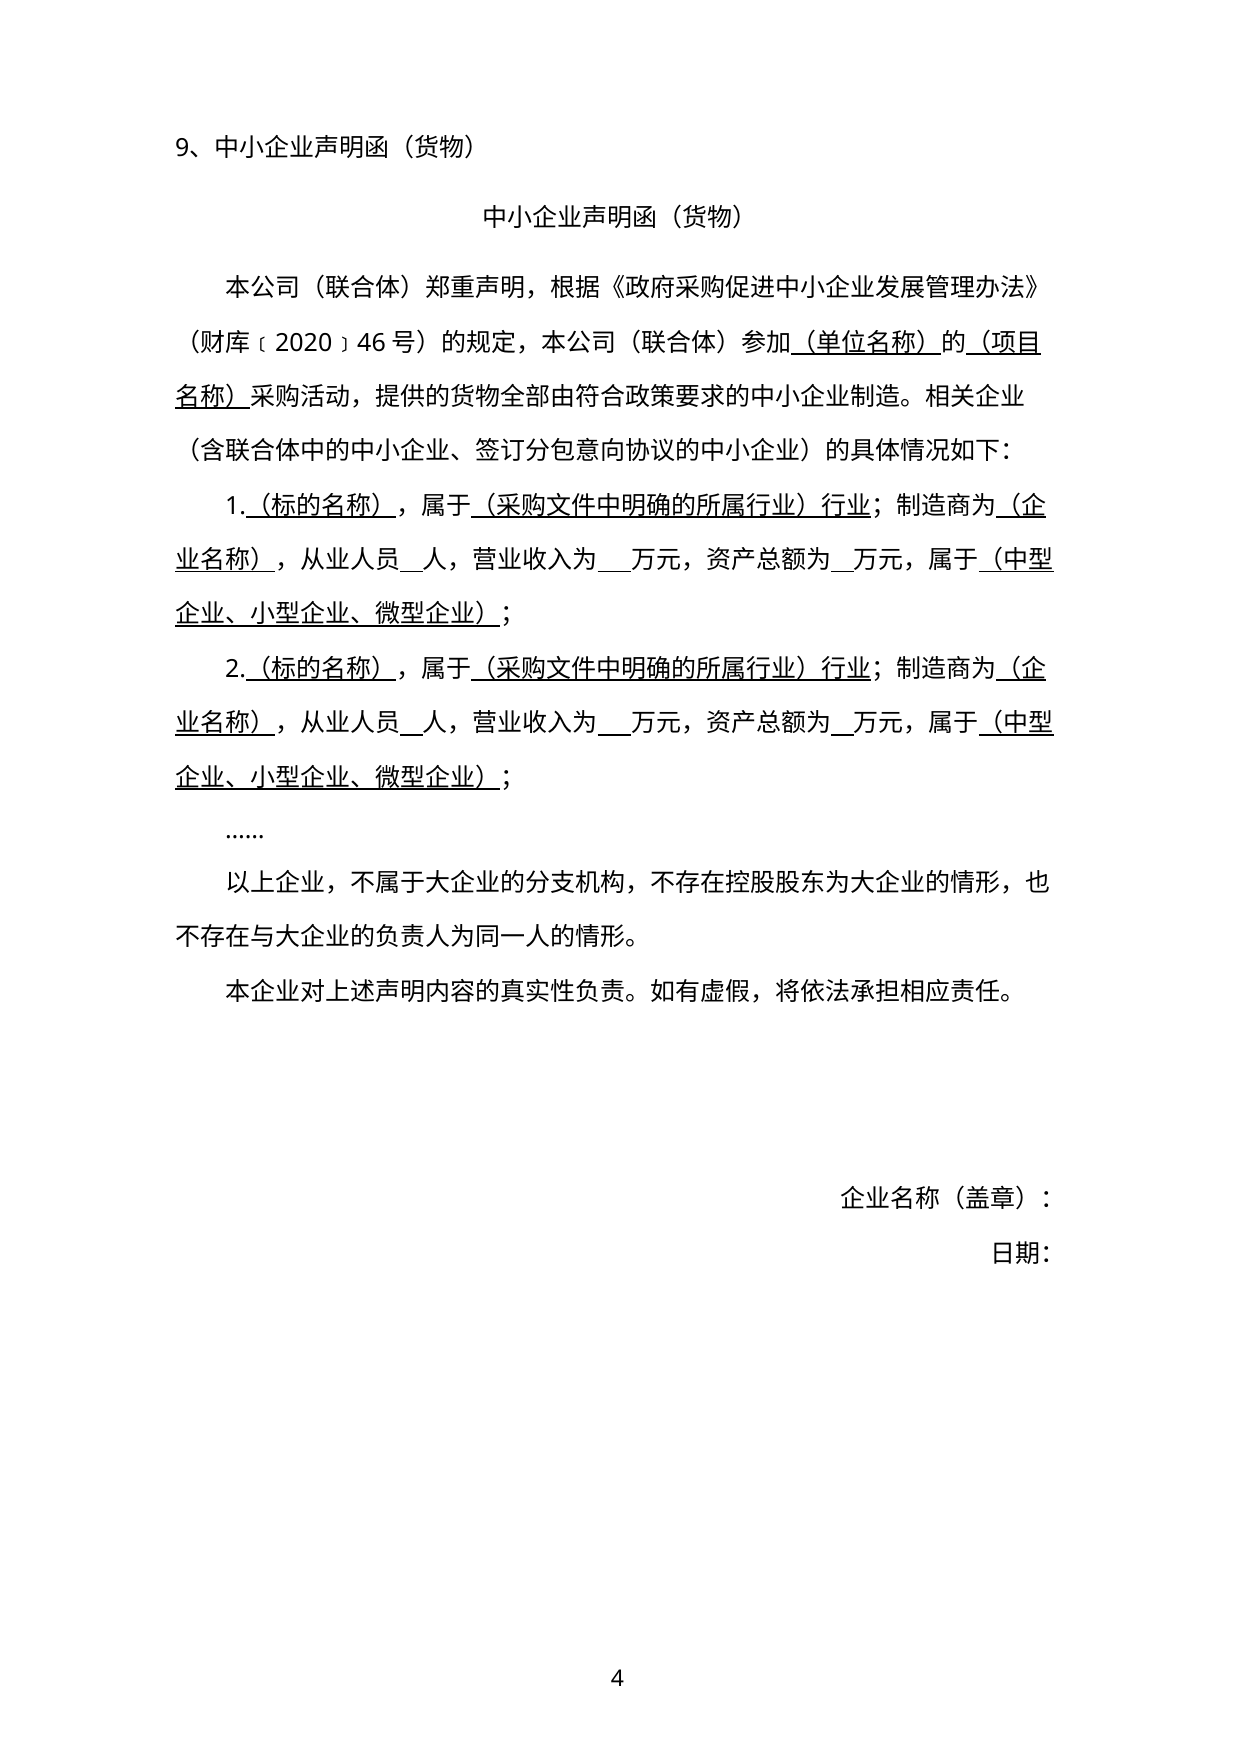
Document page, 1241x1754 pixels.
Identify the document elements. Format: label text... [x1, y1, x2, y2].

text 1.（标的名称），属于（采购文件中明确的所属行业）行业；制造商为（企业名称），从业人员 人，营业收入为 万元，资产总额为 万元，属于（中型企业、小型企业、微型企业）； [175, 485, 1065, 630]
text 2.（标的名称），属于（采购文件中明确的所属行业）行业；制造商为（企业名称），从业人员 人，营业收入为 万元，资产总额为 万元，属于（中型企业、小型企业、微型企业）； [175, 648, 1065, 793]
text 以上企业，不属于大企业的分支机构，不存在控股股东为大企业的情形，也不存在与大企业的负责人为同一人的情形。 [175, 862, 1065, 953]
text 中小企业声明函（货物） [175, 197, 1065, 234]
text 企业名称（盖章）： [175, 1179, 1065, 1215]
text …… [175, 811, 1065, 846]
text 本企业对上述声明内容的真实性负责。如有虚假，将依法承担相应责任。 [175, 971, 1065, 1007]
text 本公司（联合体）郑重声明，根据《政府采购促进中小企业发展管理办法》（财库﹝2020﹞46号）的规定，本公司（联合体）参加（单位名称）的（项目名称）采购活动，提供的货物全部由符合政策要求的中小企业制造。相关企业（含联合体中的中小企业、签订分包意向协议的中小企业）的具体情况如下： [175, 268, 1065, 467]
text 日期： [175, 1233, 1065, 1269]
text 9、中小企业声明函（货物） [175, 127, 1065, 163]
